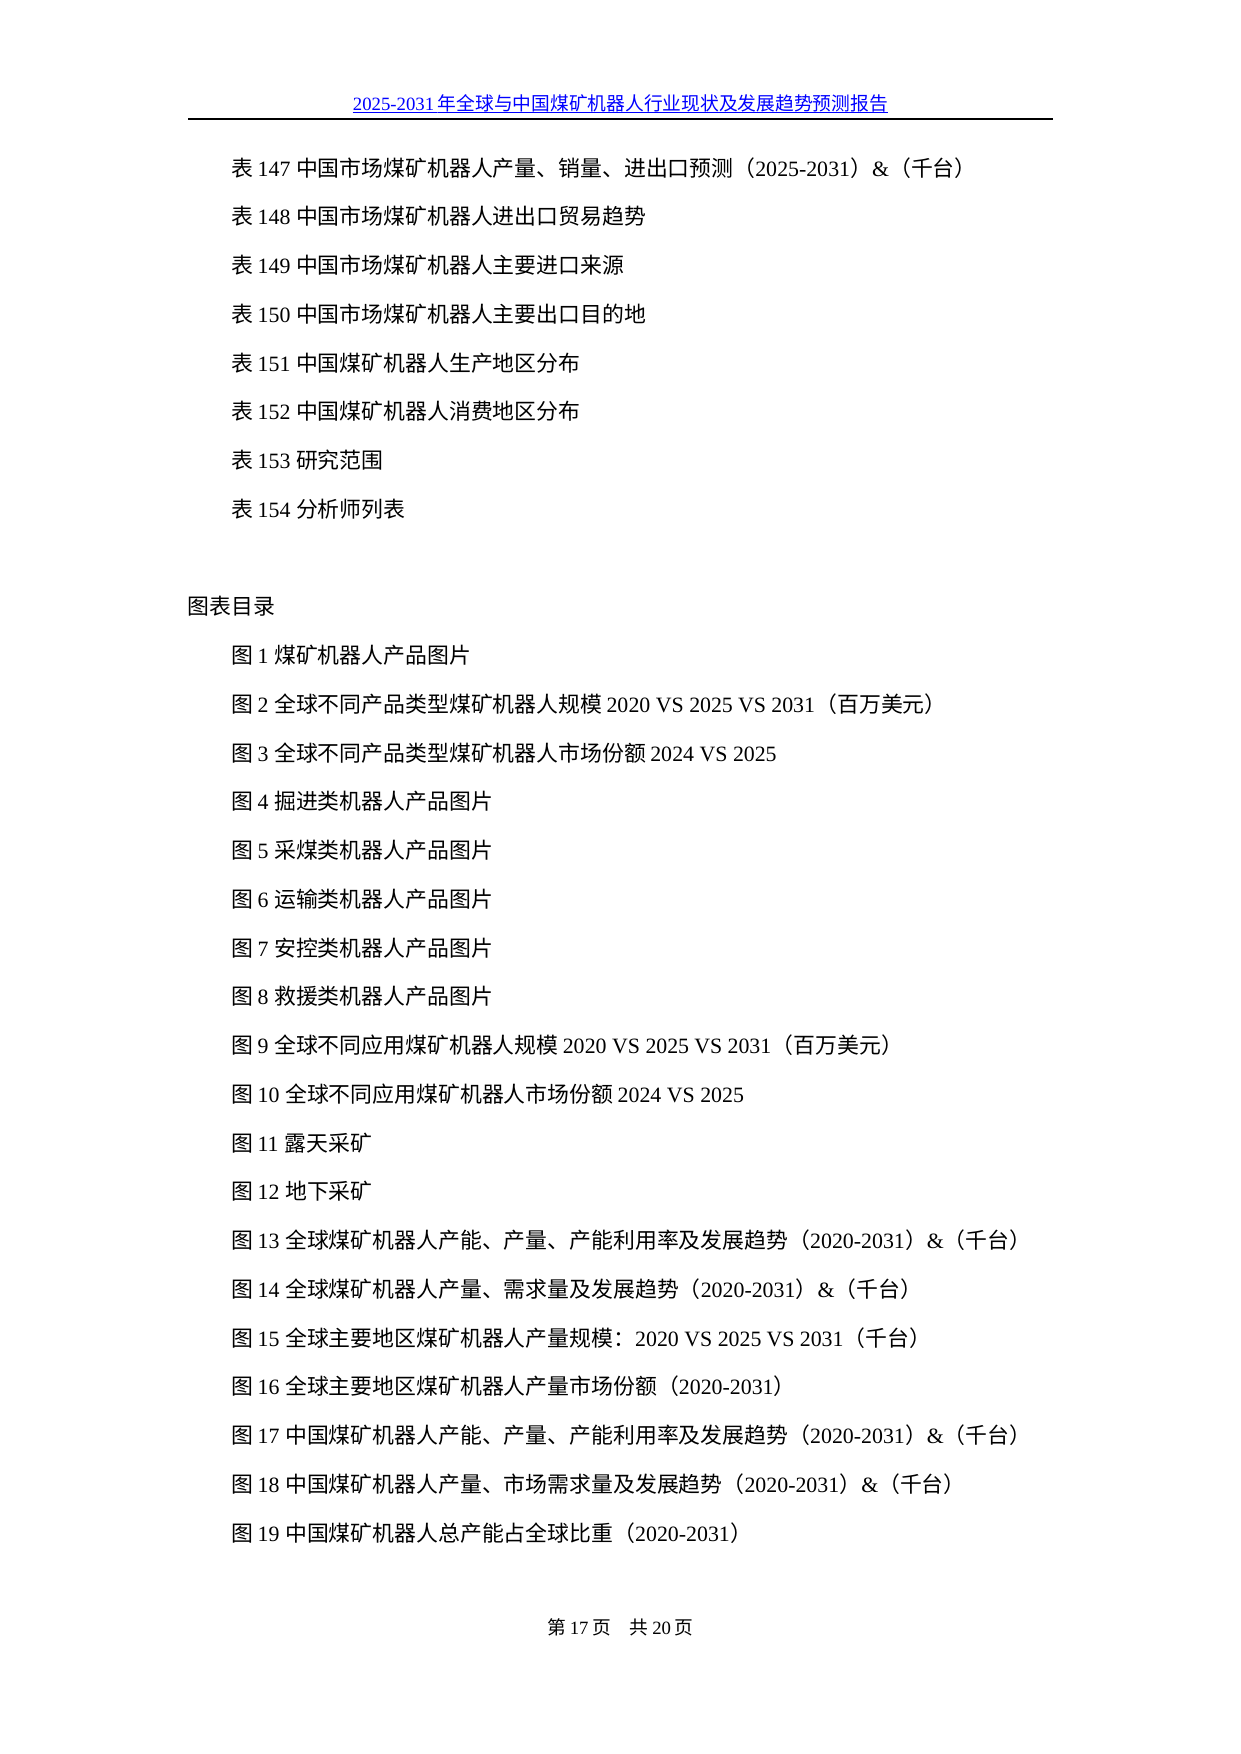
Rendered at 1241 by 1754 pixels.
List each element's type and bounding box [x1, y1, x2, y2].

text [187, 150, 1053, 1548]
